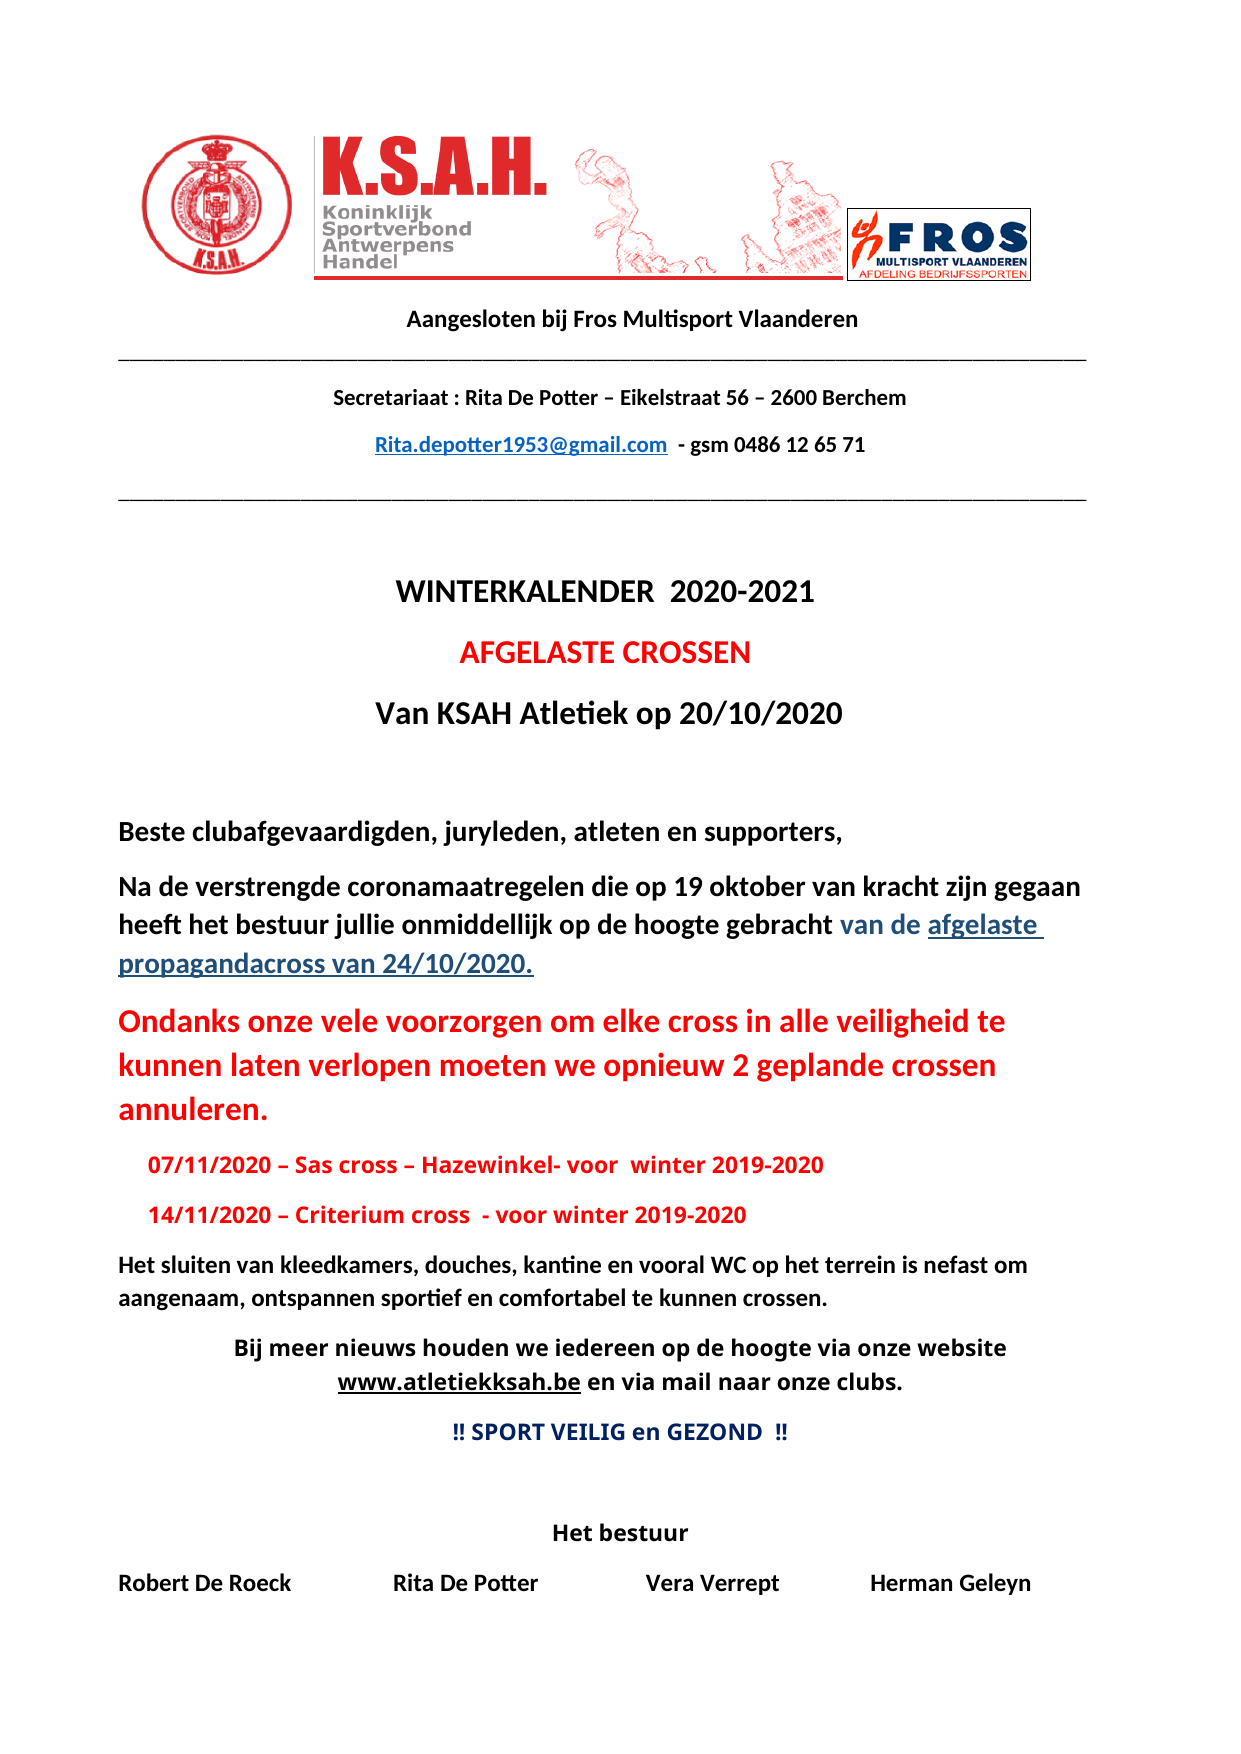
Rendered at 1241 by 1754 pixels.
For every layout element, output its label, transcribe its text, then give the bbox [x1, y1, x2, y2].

text Robert De Roeck Rita De Potter Vera Verrept Herman Geleyn [118, 1567, 1093, 1598]
text _____________________________________________________________________________________ [118, 477, 1093, 505]
text Het sluiten van kleedkamers, douches, kantine en vooral WC op het terrein is nefast om aangenaam, ontspannen sportief en comfortabel te kunnen crossen. [118, 1249, 1093, 1313]
text 14/11/2020 – Criterium cross - voor winter 2019-2020 [148, 1199, 1093, 1230]
text Aangesloten bij Fros Multisport Vlaanderen _____________________________________________________________________________________ [118, 303, 1093, 364]
text Na de verstrengde coronamaatregelen die op 19 oktober van kracht zijn gegaan heeft het bestuur jullie onmiddellijk op de hoogte gebracht van de afgelaste propagandacross van 24/10/2020. [118, 868, 1093, 981]
text WINTERKALENDER 2020-2021 [118, 570, 1093, 611]
text Ondanks onze vele voorzorgen om elke cross in alle veiligheid te kunnen laten verlopen moeten we opnieuw 2 geplande crossen annuleren. [118, 1000, 1093, 1129]
text Beste clubafgevaardigden, juryleden, atleten en supporters, [118, 813, 1093, 848]
text Van KSAH Atletiek op 20/10/2020 [118, 692, 1093, 732]
text Secretariaat : Rita De Potter – Eikelstraat 56 – 2600 Berchem [148, 383, 1093, 411]
text Bij meer nieuws houden we iedereen op de hoogte via onze website www.atletiekksah.be en via mail naar onze clubs. [148, 1332, 1093, 1397]
picture [118, 129, 1035, 285]
text Rita.depotter1953@gmail.com - gsm 0486 12 65 71 [148, 430, 1093, 458]
text AFGELASTE CROSSEN [118, 631, 1093, 672]
text 07/11/2020 – Sas cross – Hazewinkel- voor winter 2019-2020 [148, 1148, 1093, 1180]
text Het bestuur [148, 1517, 1093, 1548]
text !! SPORT VEILIG en GEZOND !! [148, 1416, 1093, 1447]
